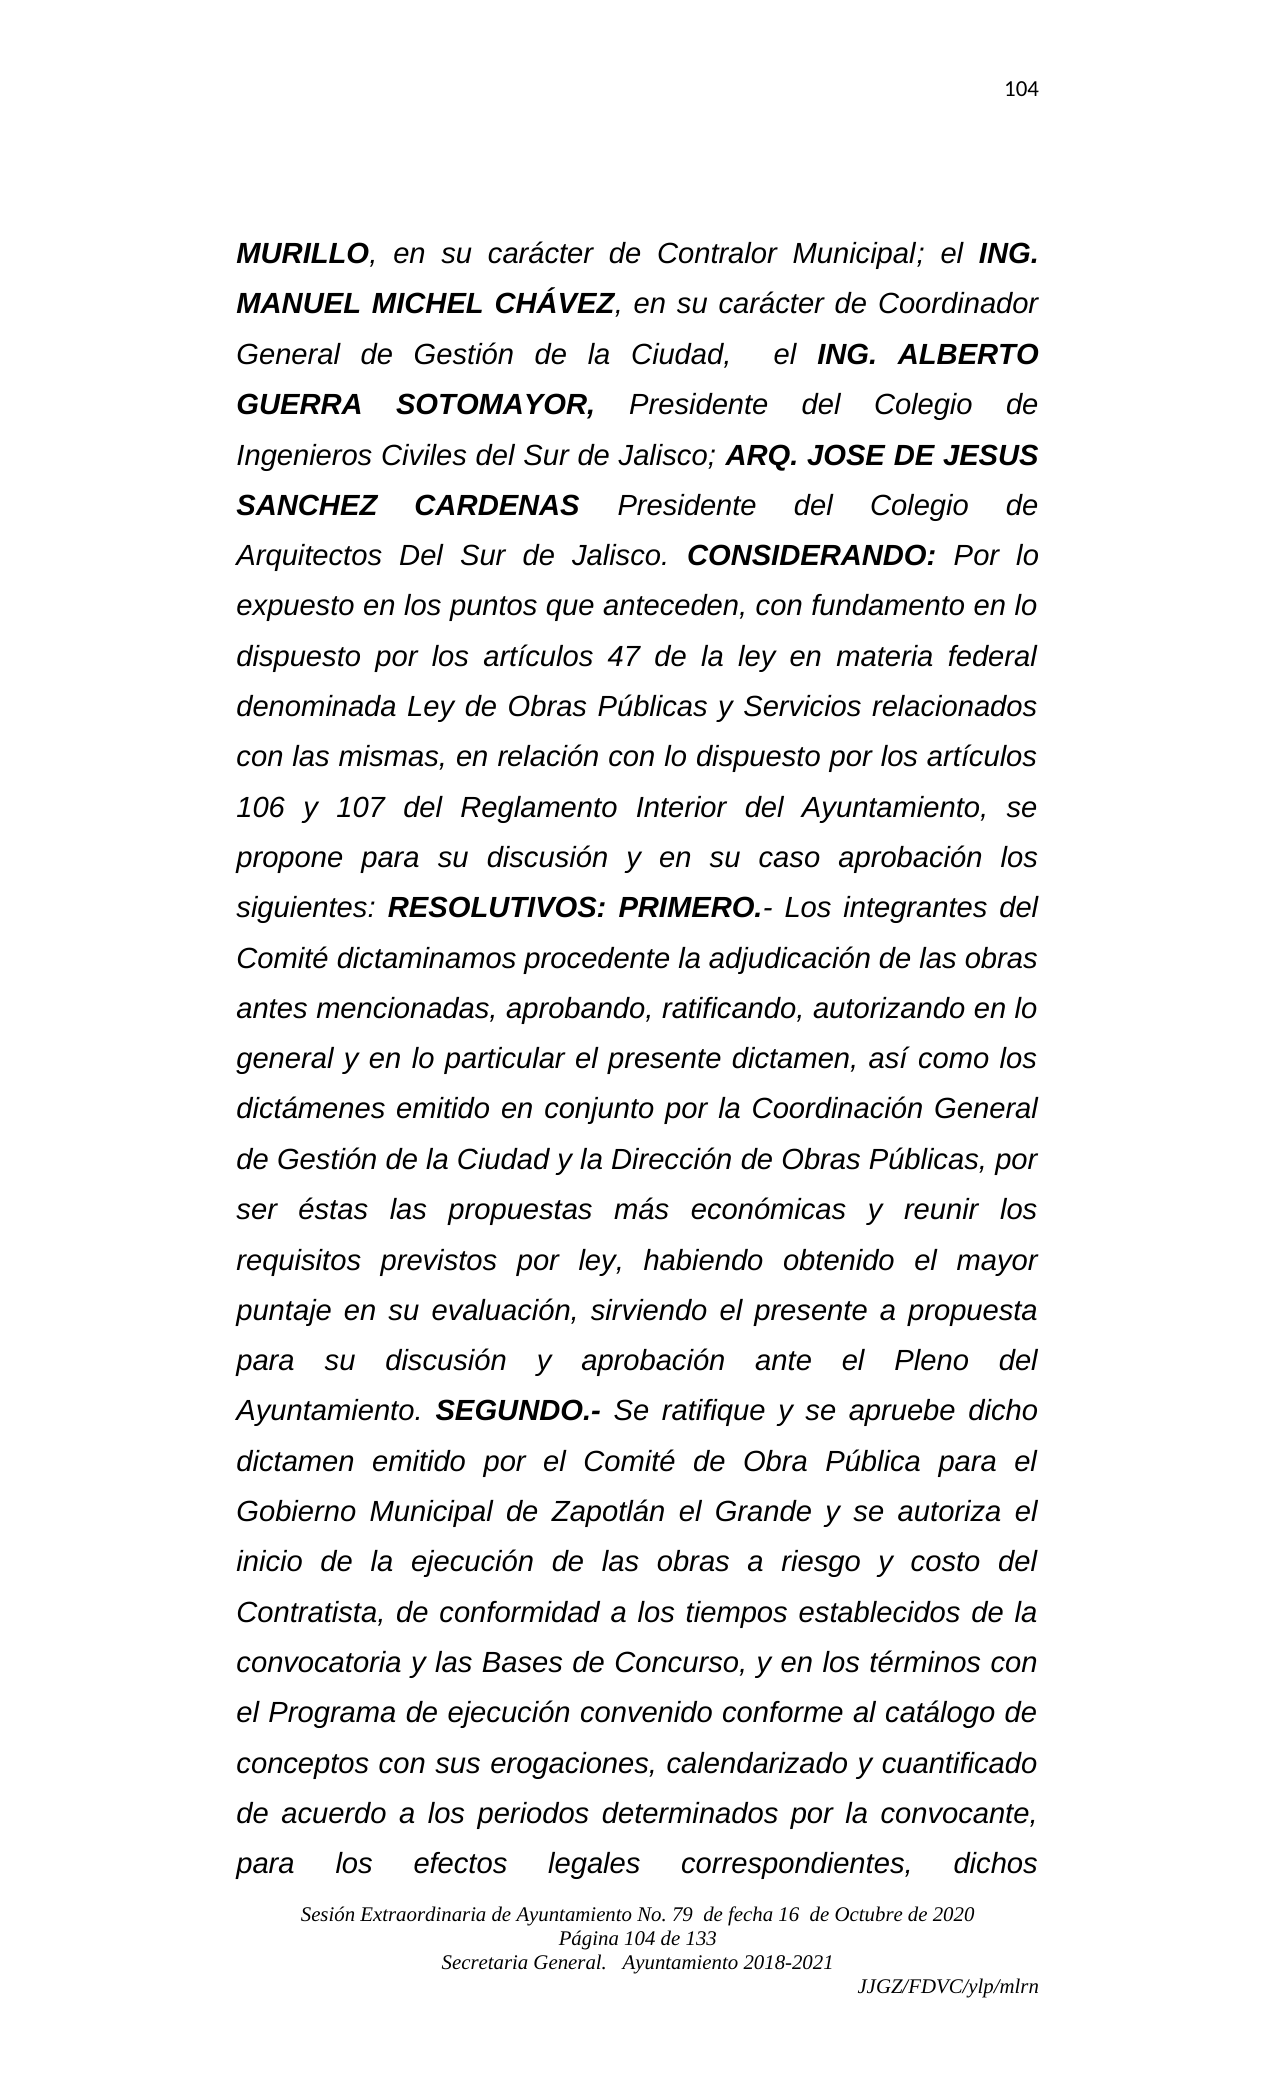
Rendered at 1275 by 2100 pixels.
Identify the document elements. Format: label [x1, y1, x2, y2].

text [236, 236, 1039, 1880]
